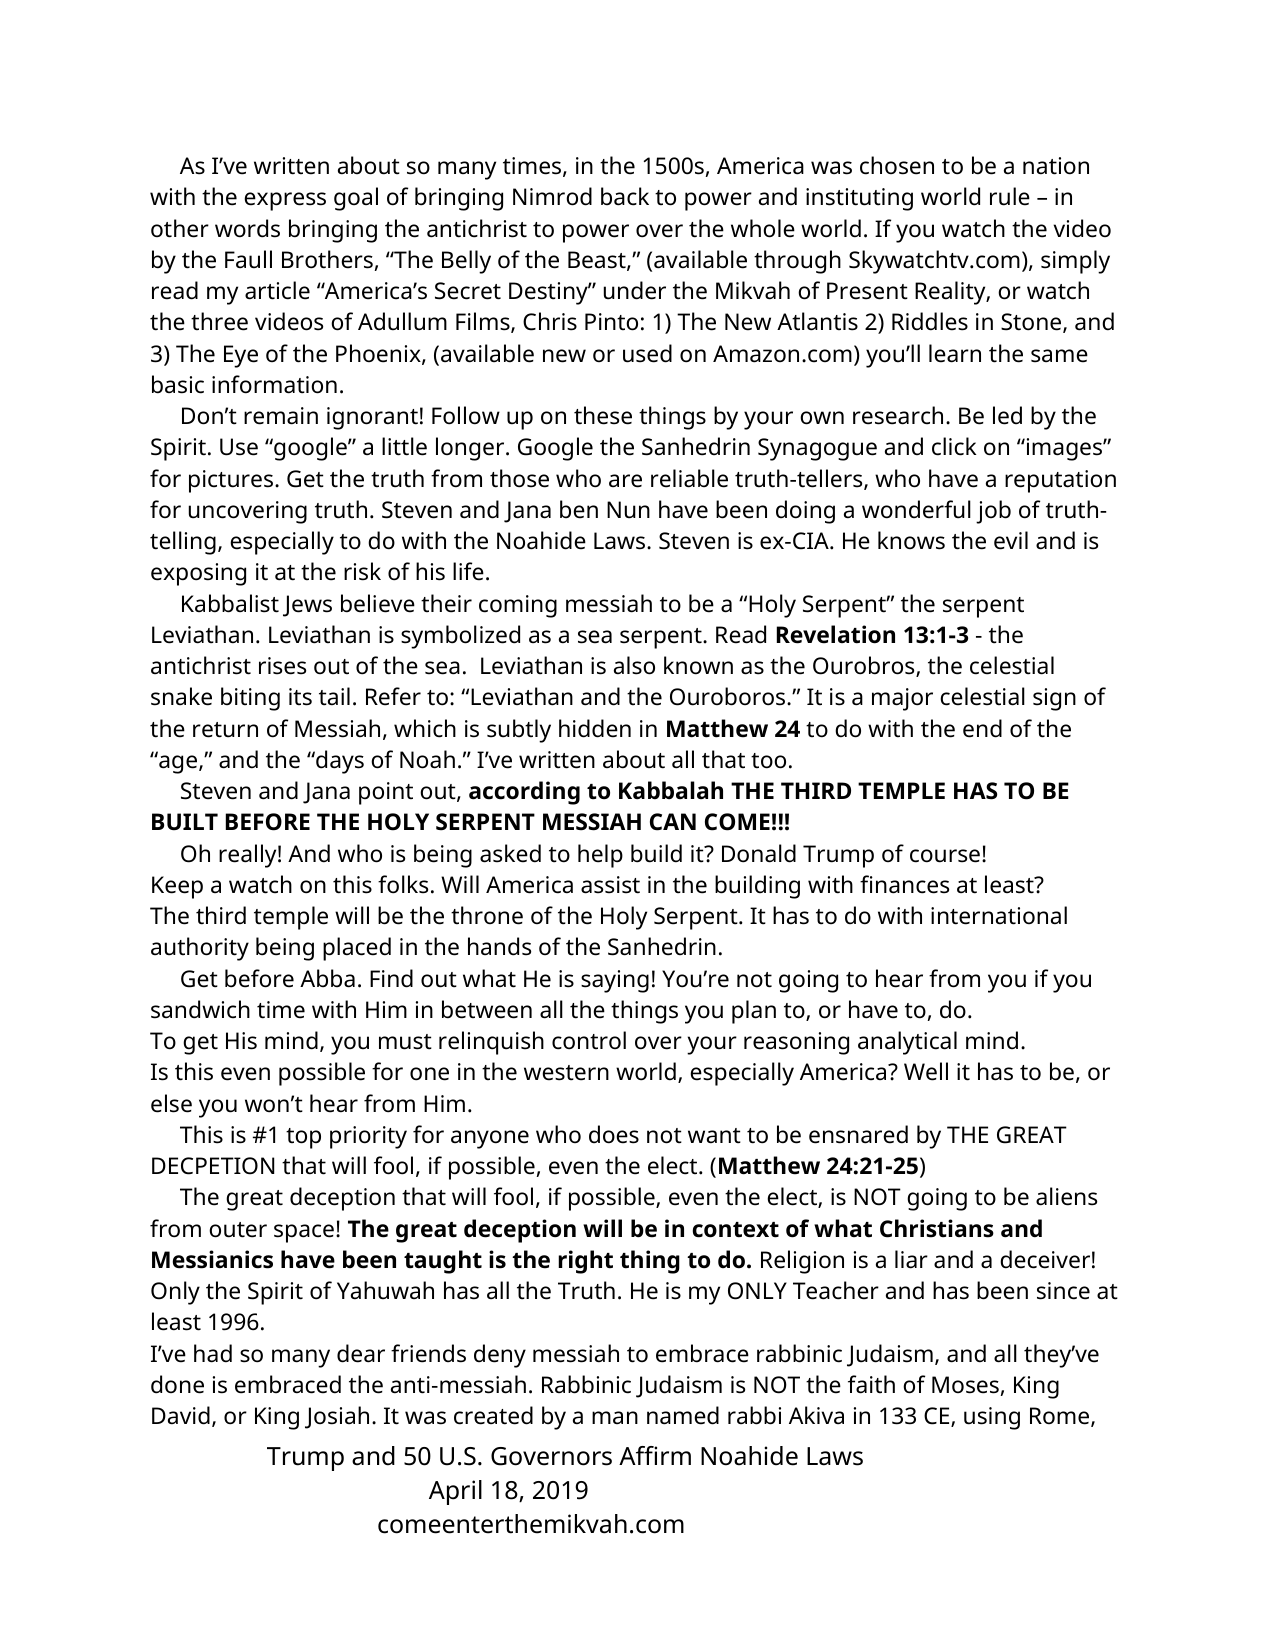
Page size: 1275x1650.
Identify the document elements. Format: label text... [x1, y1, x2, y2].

text The great deception that will fool, if possible, even the elect, is NOT going to be aliens from outer space! The great deception will be in context of what Christians and Messianics have been taught is the right thing to do. Religion is a liar and a deceiver! Only the Spirit of Yahuwah has all the Truth. He is my ONLY Teacher and has been since at least 1996. [150, 1181, 1125, 1337]
text As I’ve written about so many times, in the 1500s, America was chosen to be a nation with the express goal of bringing Nimrod back to power and instituting world rule – in other words bringing the antichrist to power over the whole world. If you watch the video by the Faull Brothers, “The Belly of the Beast,” (available through Skywatchtv.com), simply read my article “America’s Secret Destiny” under the Mikvah of Present Reality, or watch the three videos of Adullum Films, Chris Pinto: 1) The New Atlantis 2) Riddles in Stone, and 3) The Eye of the Phoenix, (available new or used on Amazon.com) you’ll learn the same basic information. [150, 150, 1125, 400]
text Kabbalist Jews believe their coming messiah to be a “Holy Serpent” the serpent Leviathan. Leviathan is symbolized as a sea serpent. Read Revelation 13:1-3 - the antichrist rises out of the sea. Leviathan is also known as the Ourobros, the celestial snake biting its tail. Refer to: “Leviathan and the Ouroboros.” It is a major celestial sign of the return of Messiah, which is subtly hidden in Matthew 24 to do with the end of the “age,” and the “days of Noah.” I’ve written about all that too. [150, 587, 1125, 775]
text Oh really! And who is being asked to help build it? Donald Trump of course! [150, 837, 1125, 869]
text This is #1 top priority for anyone who does not want to be ensnared by THE GREAT DECPETION that will fool, if possible, even the elect. (Matthew 24:21-25) [150, 1119, 1125, 1181]
text To get His mind, you must relinquish control over your reasoning analytical mind. [150, 1025, 1125, 1056]
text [150, 1337, 1125, 1431]
text The third temple will be the throne of the Holy Serpent. It has to do with international authority being placed in the hands of the Sanhedrin. [150, 900, 1125, 962]
text Steven and Jana point out, according to Kabbalah THE THIRD TEMPLE HAS TO BE BUILT BEFORE THE HOLY SERPENT MESSIAH CAN COME!!! [150, 775, 1125, 837]
text Don’t remain ignorant! Follow up on these things by your own research. Be led by the Spirit. Use “google” a little longer. Google the Sanhedrin Synagogue and click on “images” for pictures. Get the truth from those who are reliable truth-tellers, who have a reputation for uncovering truth. Steven and Jana ben Nun have been doing a wonderful job of truth-telling, especially to do with the Noahide Laws. Steven is ex-CIA. He knows the evil and is exposing it at the risk of his life. [150, 400, 1125, 587]
text Keep a watch on this folks. Will America assist in the building with finances at least? [150, 869, 1125, 900]
text Is this even possible for one in the western world, especially America? Well it has to be, or else you won’t hear from Him. [150, 1056, 1125, 1119]
text Get before Abba. Find out what He is saying! You’re not going to hear from you if you sandwich time with Him in between all the things you plan to, or have to, do. [150, 962, 1125, 1025]
